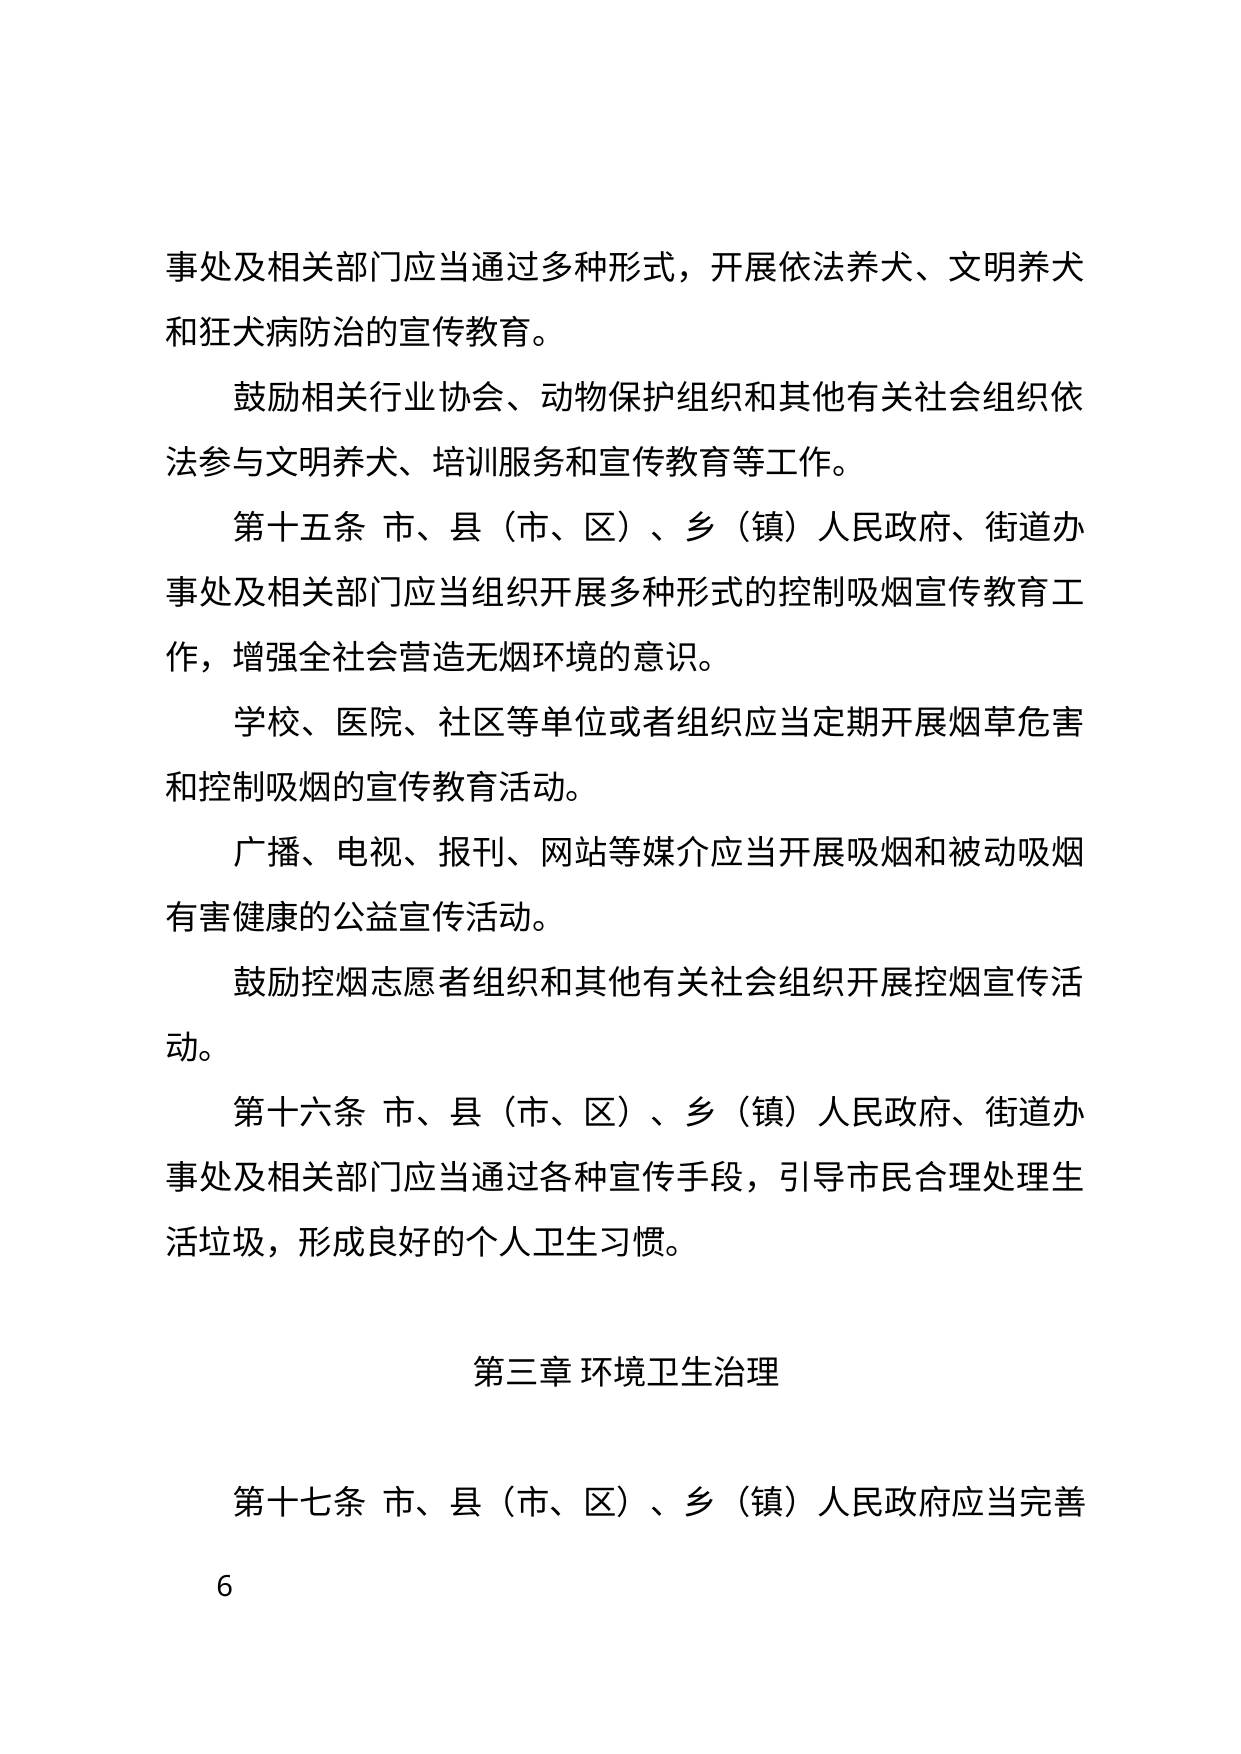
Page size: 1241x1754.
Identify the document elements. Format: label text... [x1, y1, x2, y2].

text 鼓励相关行业协会、动物保护组织和其他有关社会组织依法参与文明养犬、培训服务和宣传教育等工作。 [165, 363, 1087, 493]
text 广播、电视、报刊、网站等媒介应当开展吸烟和被动吸烟有害健康的公益宣传活动。 [165, 818, 1087, 948]
text 鼓励控烟志愿者组织和其他有关社会组织开展控烟宣传活动。 [165, 948, 1087, 1078]
text 第十六条 市、县（市、区）、乡（镇）人民政府、街道办事处及相关部门应当通过各种宣传手段，引导市民合理处理生活垃圾，形成良好的个人卫生习惯。 [165, 1078, 1087, 1273]
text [165, 233, 1087, 363]
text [165, 1468, 1087, 1533]
text 第三章 环境卫生治理 [165, 1338, 1087, 1403]
text 第十五条 市、县（市、区）、乡（镇）人民政府、街道办事处及相关部门应当组织开展多种形式的控制吸烟宣传教育工作，增强全社会营造无烟环境的意识。 [165, 493, 1087, 688]
text 学校、医院、社区等单位或者组织应当定期开展烟草危害和控制吸烟的宣传教育活动。 [165, 688, 1087, 818]
